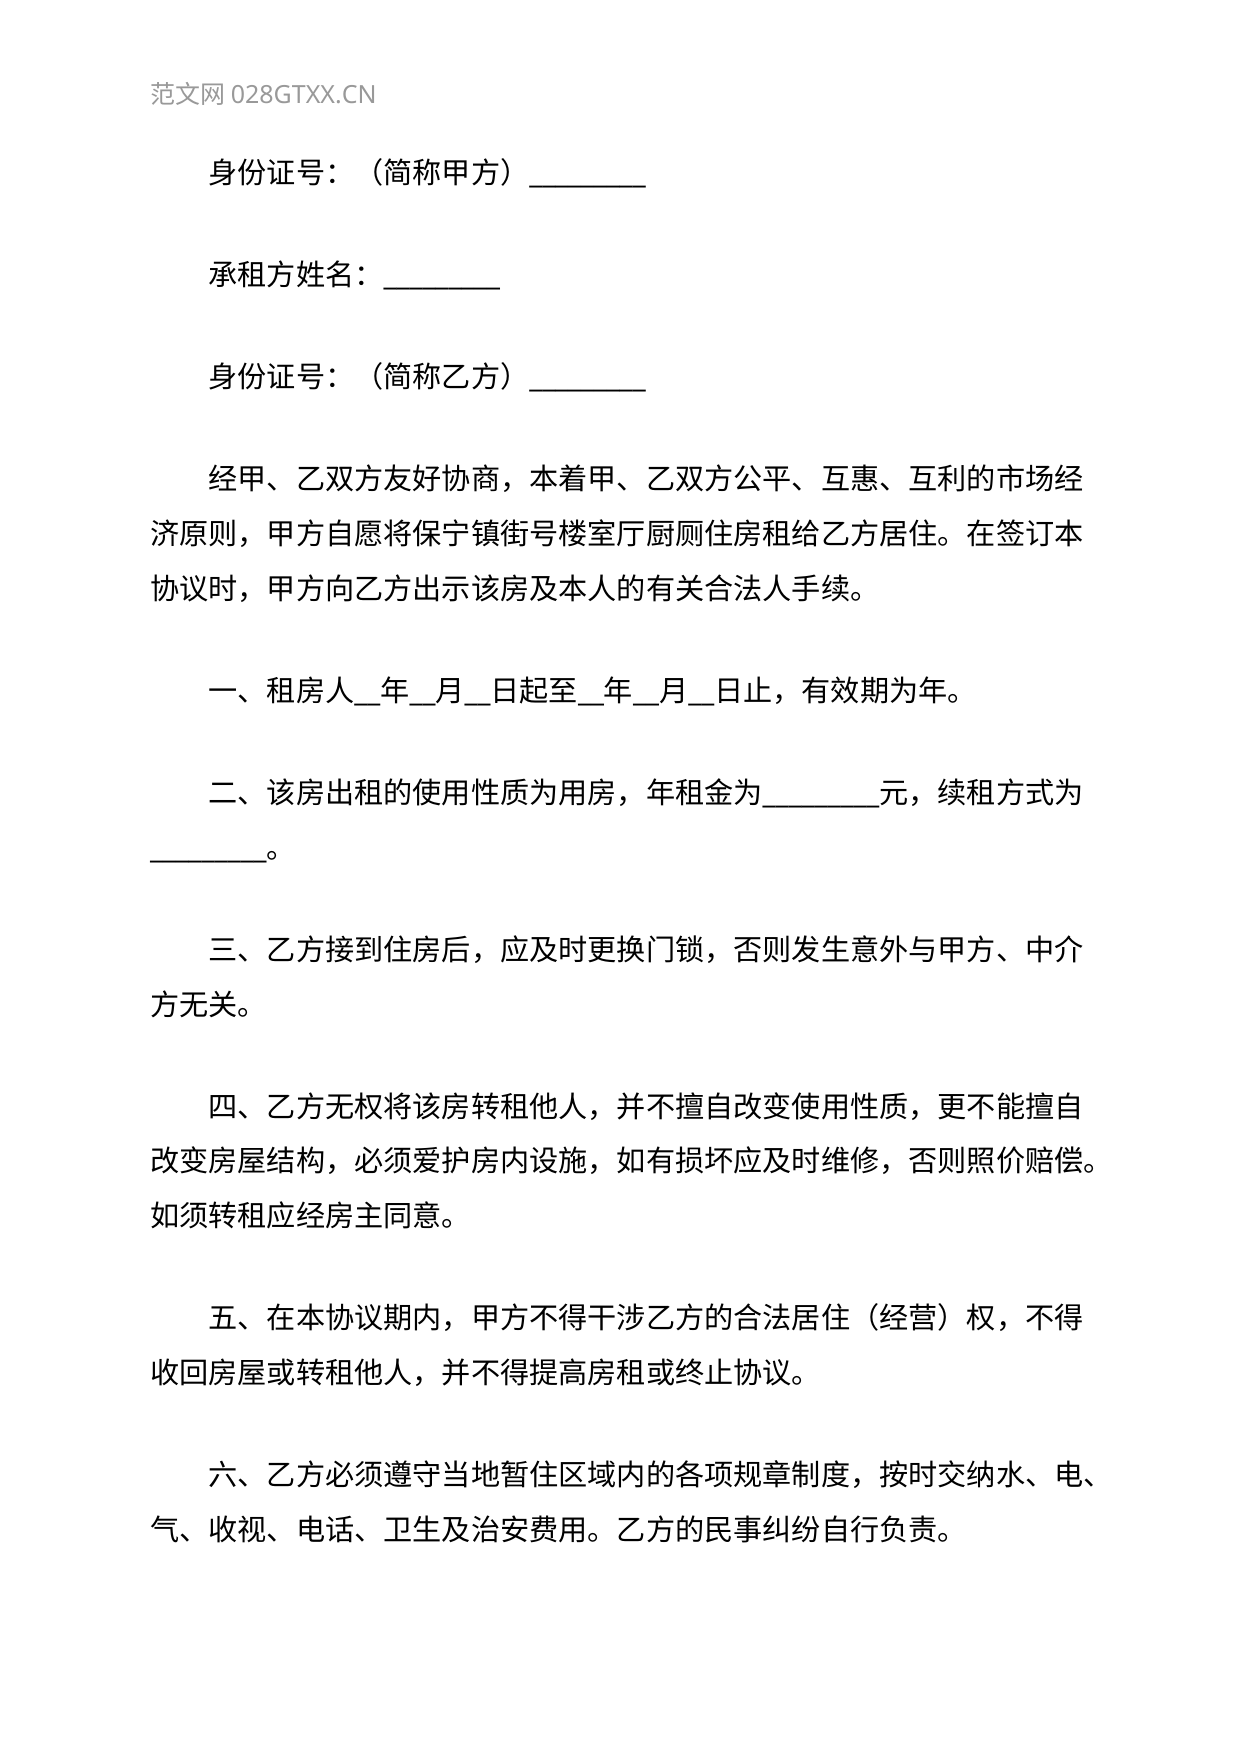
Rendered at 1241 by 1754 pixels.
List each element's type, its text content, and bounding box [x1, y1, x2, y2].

text 身份证号：（简称乙方）_________ [150, 354, 1090, 396]
text 一、租房人__年__月__日起至__年__月__日止，有效期为年。 [150, 667, 1090, 710]
text 承租方姓名：_________ [150, 252, 1090, 294]
text 经甲、乙双方友好协商，本着甲、乙双方公平、互惠、互利的市场经济原则，甲方自愿将保宁镇街号楼室厅厨厕住房租给乙方居住。在签订本协议时，甲方向乙方出示该房及本人的有关合法人手续。 [150, 456, 1090, 608]
text 三、乙方接到住房后，应及时更换门锁，否则发生意外与甲方、中介方无关。 [150, 926, 1090, 1024]
text 五、在本协议期内，甲方不得干涉乙方的合法居住（经营）权，不得收回房屋或转租他人，并不得提高房租或终止协议。 [150, 1295, 1090, 1392]
text 二、该房出租的使用性质为用房，年租金为_________元，续租方式为_________。 [150, 769, 1090, 867]
text 身份证号：（简称甲方）_________ [150, 150, 1090, 192]
text 四、乙方无权将该房转租他人，并不擅自改变使用性质，更不能擅自改变房屋结构，必须爱护房内设施，如有损坏应及时维修，否则照价赔偿。如须转租应经房主同意。 [150, 1083, 1090, 1235]
text 六、乙方必须遵守当地暂住区域内的各项规章制度，按时交纳水、电、气、收视、电话、卫生及治安费用。乙方的民事纠纷自行负责。 [150, 1451, 1090, 1548]
